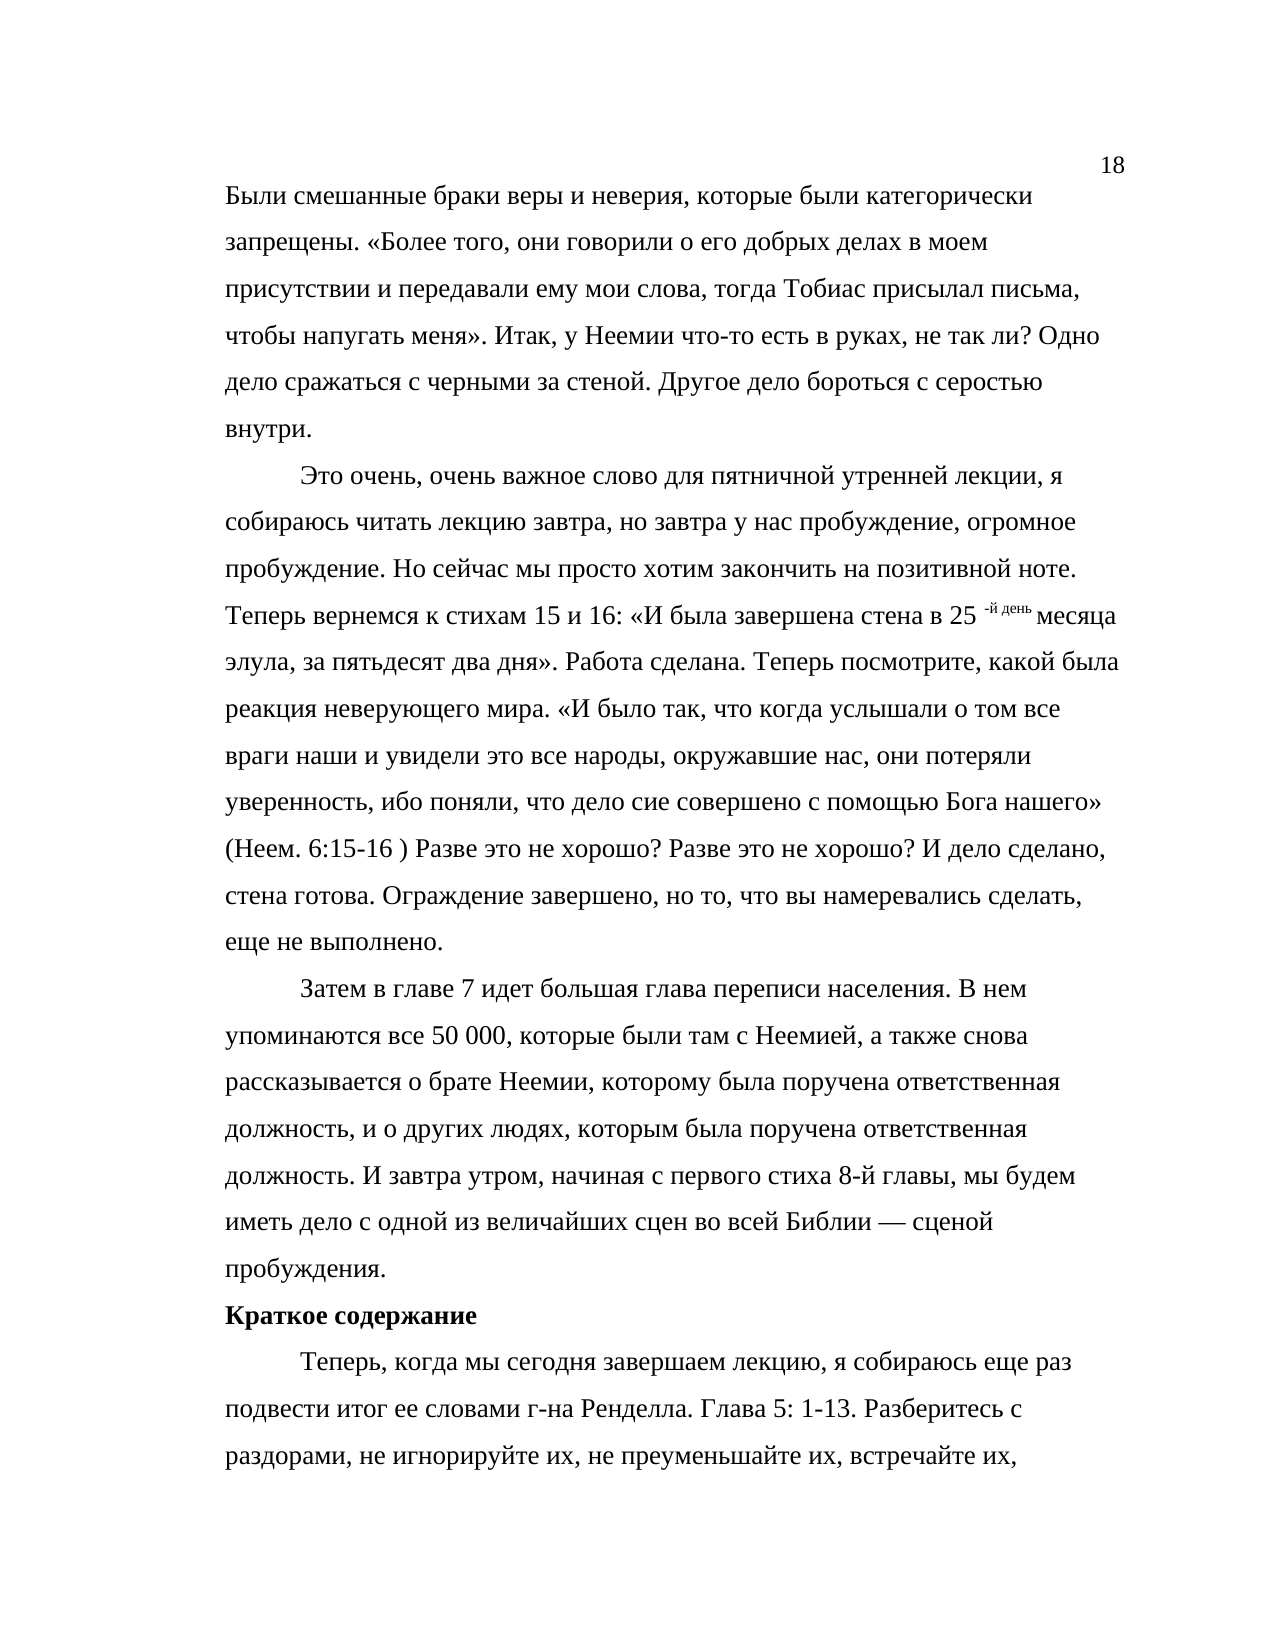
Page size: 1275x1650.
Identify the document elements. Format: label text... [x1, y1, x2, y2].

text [225, 179, 1125, 443]
text Затем в главе 7 идет большая глава переписи населения. В нем упоминаются все 50 000, которые были там с Неемией, а также снова рассказывается о брате Неемии, которому была поручена ответственная должность, и о других людях, которым была поручена ответственная должность. И завтра утром, начиная с первого стиха 8-й главы, мы будем иметь дело с одной из величайших сцен во всей Библии — сценой пробуждения. Краткое содержание [225, 972, 1125, 1330]
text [225, 1345, 1125, 1470]
text Это очень, очень важное слово для пятничной утренней лекции, я собираюсь читать лекцию завтра, но завтра у нас пробуждение, огромное пробуждение. Но сейчас мы просто хотим закончить на позитивной ноте. Теперь вернемся к стихам 15 и 16: «И была завершена стена в 25 -й день месяца элула, за пятьдесят два дня». Работа сделана. Теперь посмотрите, какой была реакция неверующего мира. «И было так, что когда услышали о том все враги наши и увидели это все народы, окружавшие нас, они потеряли уверенность, ибо поняли, что дело сие совершено с помощью Бога нашего» (Неем. 6:15-16 ) Разве это не хорошо? Разве это не хорошо? И дело сделано, стена готова. Ограждение завершено, но то, что вы намеревались сделать, еще не выполнено. [225, 459, 1125, 957]
